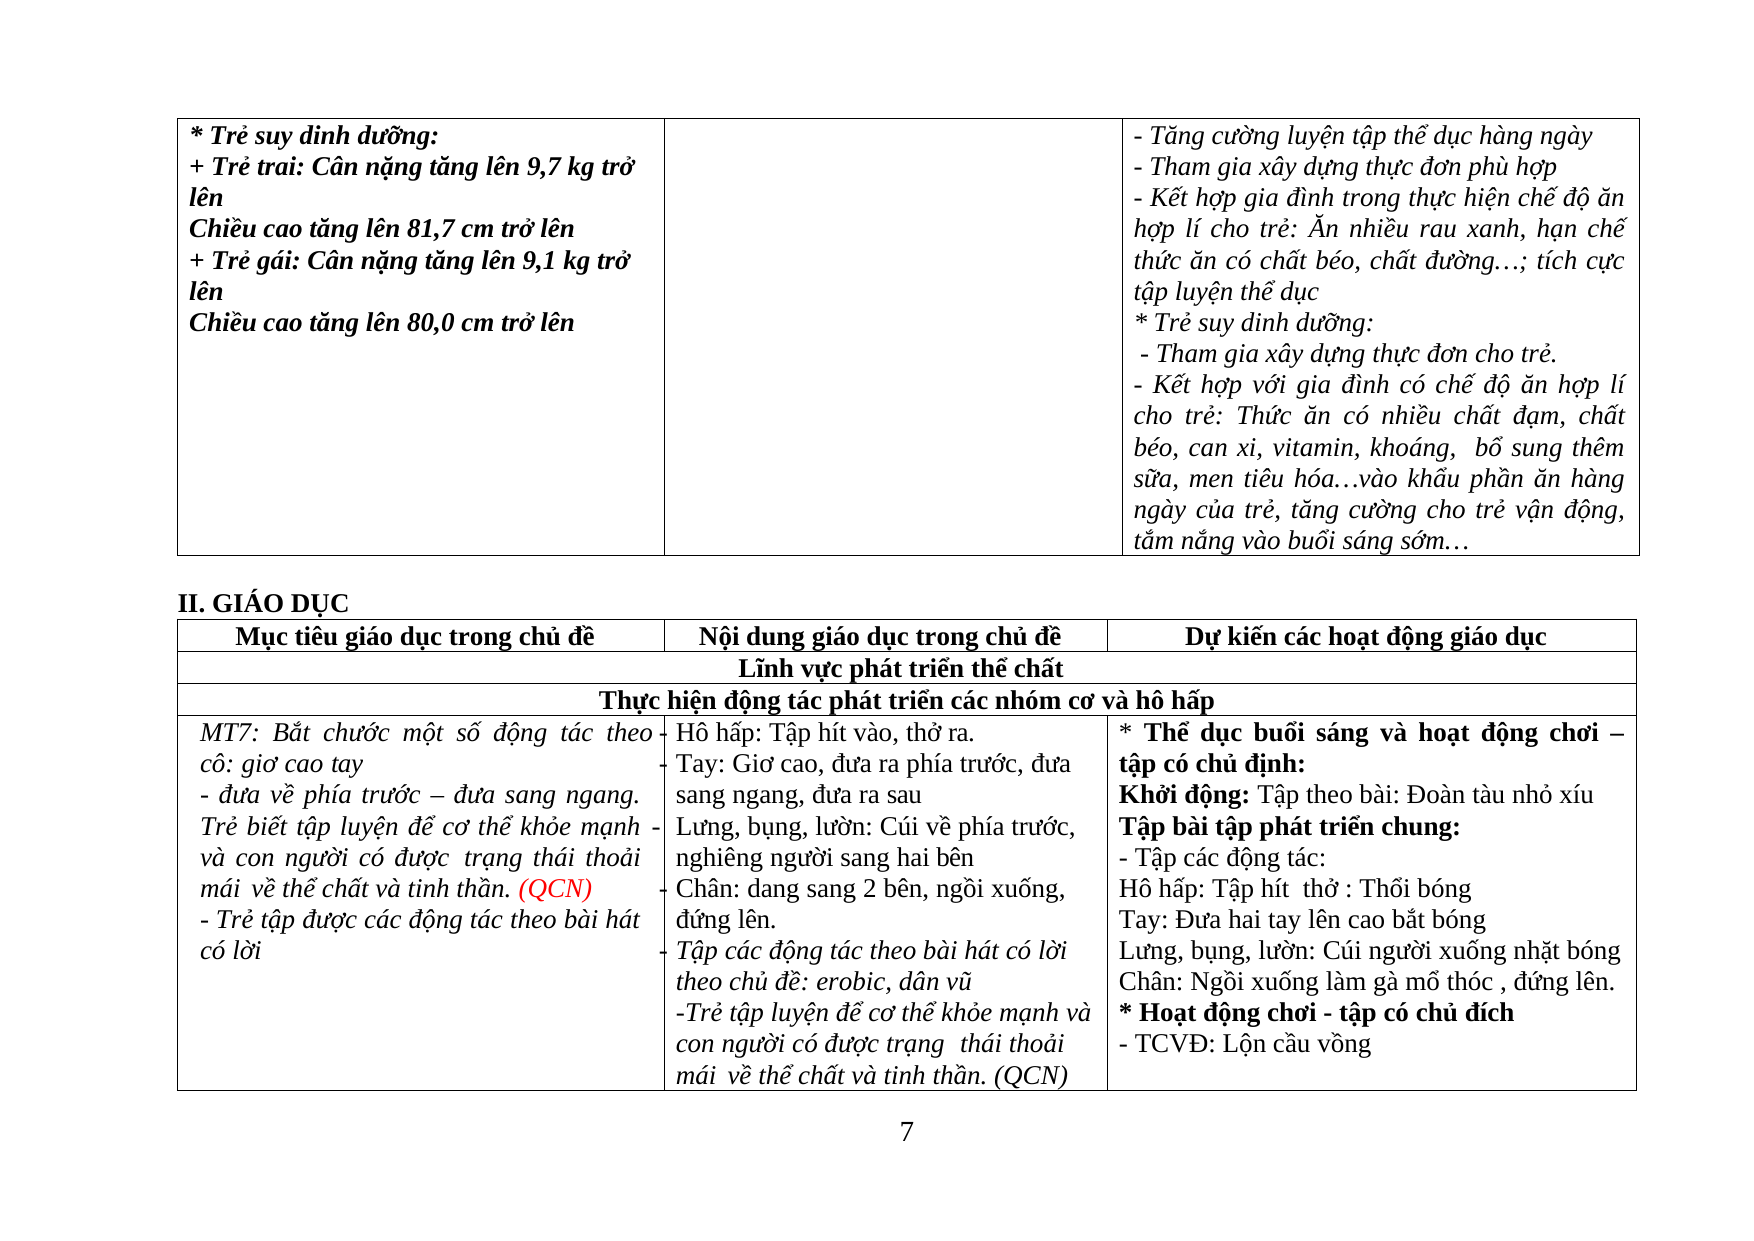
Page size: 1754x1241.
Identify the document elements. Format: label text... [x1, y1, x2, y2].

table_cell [665, 119, 1122, 555]
table_cell Lĩnh vực phát triển thể chất [178, 652, 1636, 683]
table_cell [178, 119, 664, 555]
table_cell Thực hiện động tác phát triển các nhóm cơ và hô hấp [178, 684, 1636, 715]
table_header Nội dung giáo dục trong chủ đề [665, 620, 1107, 651]
table_cell * Thể dục buổi sáng và hoạt động chơi – tập có chủ định: Khởi động: Tập theo bài: Đoàn tàu nhỏ xíu Tập bài tập phát triển chung: - Tập các động tác: Hô hấp: Tập hít thở : Thổi bóng Tay: Đưa hai tay lên cao bắt bóng Lưng, bụng, lườn: Cúi người xuống nhặt bóng Chân: Ngồi xuống làm gà mổ thóc , đứng lên. * Hoạt động chơi - tập có chủ đích - TCVĐ: Lộn cầu vồng [1108, 716, 1636, 1090]
table_header Mục tiêu giáo dục trong chủ đề [178, 620, 664, 651]
table_cell Hô hấp: Tập hít vào, thở ra. Tay: Giơ cao, đưa ra phía trước, đưa sang ngang, đưa ra sau Lưng, bụng, lườn: Cúi về phía trước, nghiêng người sang hai bên Chân: dang sang 2 bên, ngồi xuống, đứng lên. Tập các động tác theo bài hát có lời theo chủ đề: erobic, dân vũ -Trẻ tập luyện để cơ thể khỏe mạnh và con người có được trạng thái thoải mái về thể chất và tinh thần. (QCN) [665, 716, 1107, 1090]
text II. GIÁO DỤC [177, 587, 1636, 618]
table_cell MT7: Bắt chước một số động tác theo cô: giơ cao tay - đưa về phía trước – đưa sang ngang. Trẻ biết tập luyện để cơ thể khỏe mạnh và con người có được trạng thái thoải mái về thể chất và tinh thần. (QCN) - Trẻ tập được các động tác theo bài hát có lời [178, 716, 664, 1090]
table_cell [1123, 119, 1639, 555]
table_header Dự kiến các hoạt động giáo dục [1108, 620, 1636, 651]
